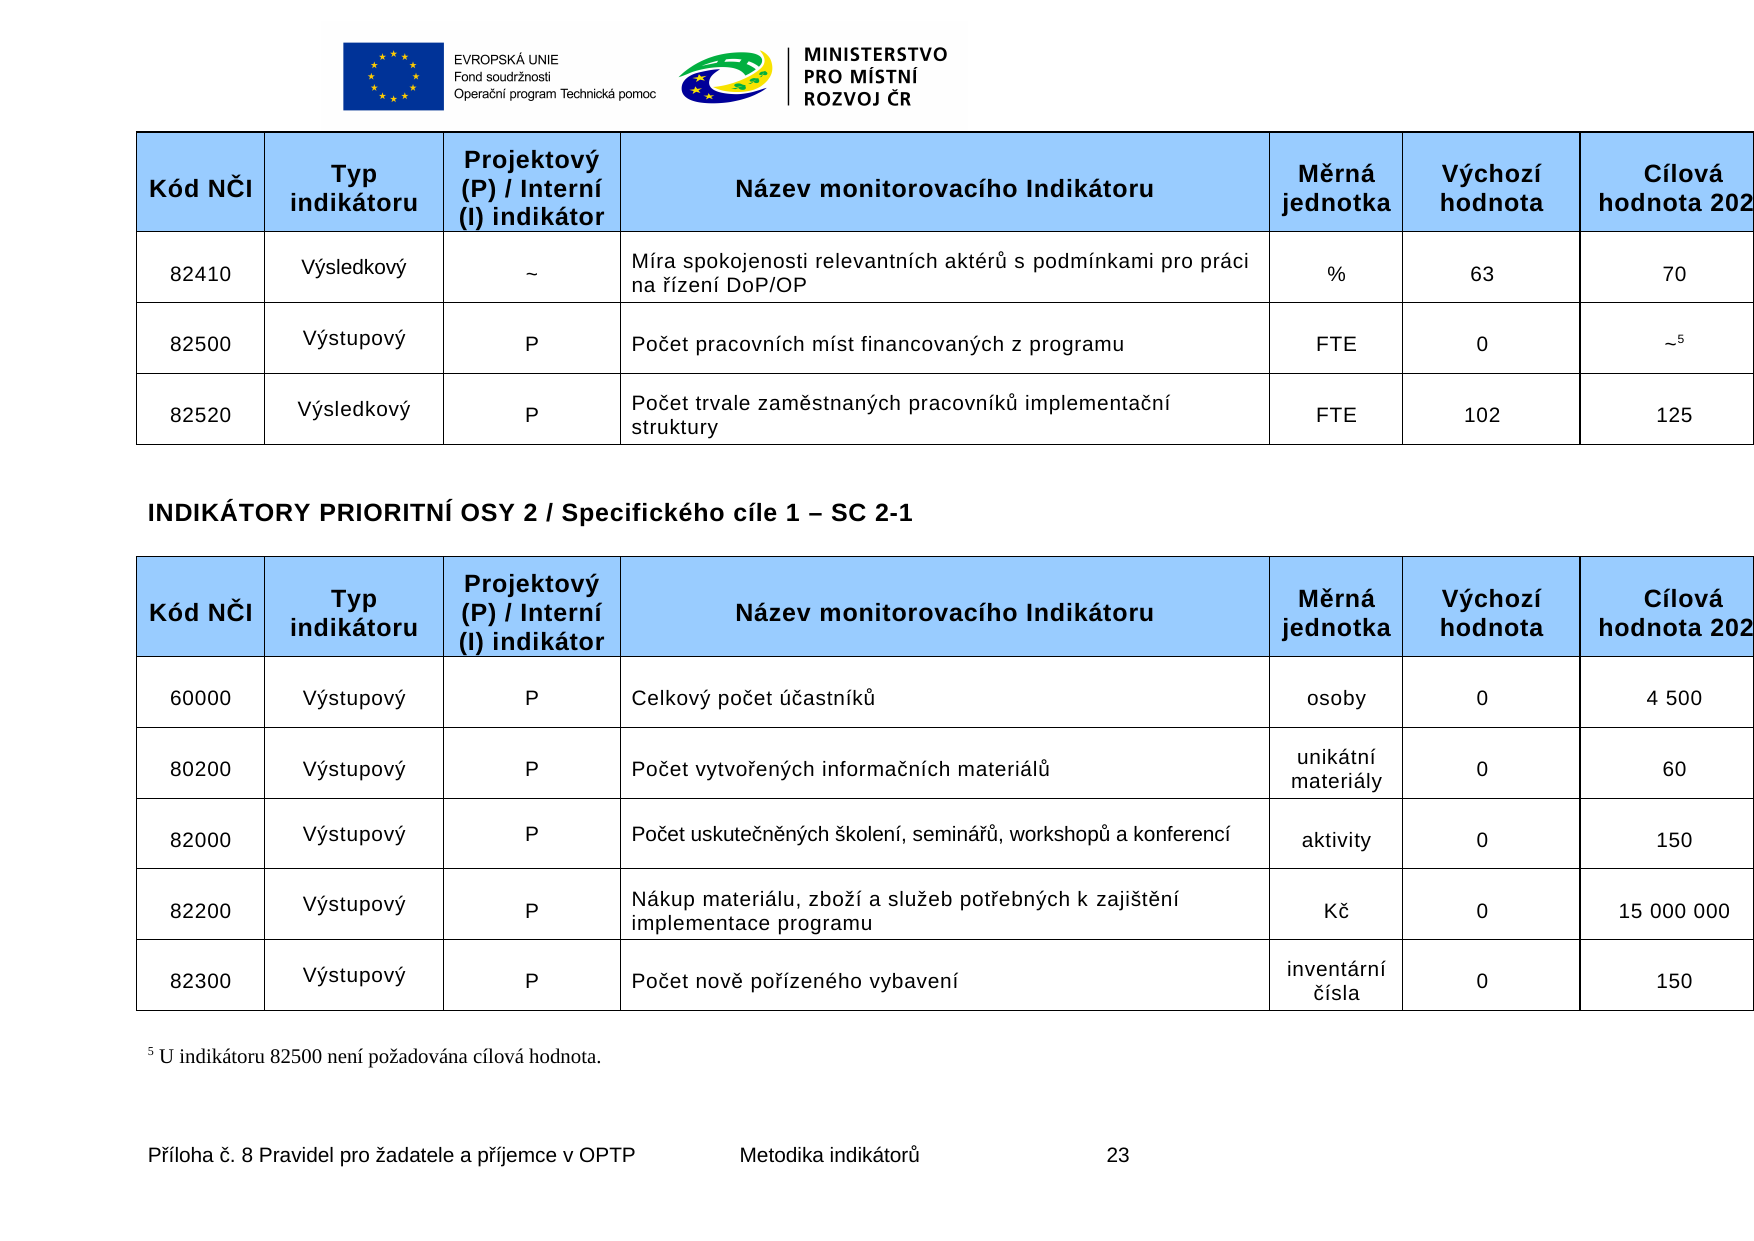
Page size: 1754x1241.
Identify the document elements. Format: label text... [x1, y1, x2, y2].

table_cell Kč [1270, 869, 1402, 939]
table_cell 0 [1403, 869, 1579, 939]
table_cell P [444, 303, 620, 373]
table_cell P [444, 374, 620, 444]
table_cell 82000 [137, 799, 264, 868]
table_cell 60000 [137, 657, 264, 727]
table_header Typ indikátoru [265, 557, 443, 656]
table_cell 70 [1581, 232, 1753, 302]
table_cell 63 [1403, 232, 1579, 302]
table_header Projektový (P) / Interní (I) indikátor [444, 557, 620, 656]
table_header Měrná jednotka [1270, 133, 1402, 231]
table_cell 15 000 000 [1581, 869, 1753, 939]
table_header Cílová hodnota 2023 [1581, 133, 1753, 231]
table_header Název monitorovacího Indikátoru [621, 557, 1269, 656]
table_cell Výstupový [265, 940, 443, 1010]
table_cell Celkový počet účastníků [621, 657, 1269, 727]
table_cell Výstupový [265, 303, 443, 373]
table_header Cílová hodnota 2023 [1581, 557, 1753, 656]
table_cell % [1270, 232, 1402, 302]
table_cell Výsledkový [265, 374, 443, 444]
table_cell 80200 [137, 728, 264, 797]
table_cell 60 [1581, 728, 1753, 797]
table_cell inventární čísla [1270, 940, 1402, 1010]
table_cell 82410 [137, 232, 264, 302]
picture [321, 21, 969, 131]
table_cell 0 [1403, 799, 1579, 868]
table_cell Výstupový [265, 799, 443, 868]
table_cell 82500 [137, 303, 264, 373]
table_cell P [444, 940, 620, 1010]
table_cell 102 [1403, 374, 1579, 444]
table_cell 125 [1581, 374, 1753, 444]
table_cell Výstupový [265, 657, 443, 727]
table_cell aktivity [1270, 799, 1402, 868]
table_cell Výstupový [265, 728, 443, 797]
table_cell Počet pracovních míst financovaných z programu [621, 303, 1269, 373]
table_cell 82200 [137, 869, 264, 939]
table_cell P [444, 728, 620, 797]
table_cell 82300 [137, 940, 264, 1010]
table_cell Počet uskutečněných školení, seminářů, workshopů a konferencí [621, 799, 1269, 868]
table_header Výchozí hodnota [1403, 557, 1579, 656]
table_cell P [444, 657, 620, 727]
table_cell 0 [1403, 303, 1579, 373]
table_cell ~ [444, 232, 620, 302]
table_cell Výsledkový [265, 232, 443, 302]
table_header Výchozí hodnota [1403, 133, 1579, 231]
table_cell FTE [1270, 374, 1402, 444]
table_cell 0 [1403, 940, 1579, 1010]
table_cell 4 500 [1581, 657, 1753, 727]
table_cell FTE [1270, 303, 1402, 373]
table_cell Výstupový [265, 869, 443, 939]
table_header Projektový (P) / Interní (I) indikátor [444, 133, 620, 231]
table_header Kód NČI [137, 133, 264, 231]
table_cell 150 [1581, 799, 1753, 868]
table_cell P [444, 799, 620, 868]
table_cell 150 [1581, 940, 1753, 1010]
table_cell Počet nově pořízeného vybavení [621, 940, 1269, 1010]
table_cell Nákup materiálu, zboží a služeb potřebných k zajištění implementace programu [621, 869, 1269, 939]
table_cell osoby [1270, 657, 1402, 727]
table_cell 0 [1403, 728, 1579, 797]
table_cell 0 [1403, 657, 1579, 727]
table_cell Míra spokojenosti relevantních aktérů s podmínkami pro práci na řízení DoP/OP [621, 232, 1269, 302]
table_header Kód NČI [137, 557, 264, 656]
table_cell unikátní materiály [1270, 728, 1402, 797]
list INDIKÁTORY PRIORITNÍ OSY 2 / Specifického cíle 1 – SC 2-1 [148, 498, 1606, 527]
table_cell 82520 [137, 374, 264, 444]
table_cell P [444, 869, 620, 939]
table_cell Počet vytvořených informačních materiálů [621, 728, 1269, 797]
table_header Měrná jednotka [1270, 557, 1402, 656]
table_header Typ indikátoru [265, 133, 443, 231]
table_header Název monitorovacího Indikátoru [621, 133, 1269, 231]
table_cell Počet trvale zaměstnaných pracovníků implementační struktury [621, 374, 1269, 444]
table_cell ~ [1581, 303, 1753, 373]
